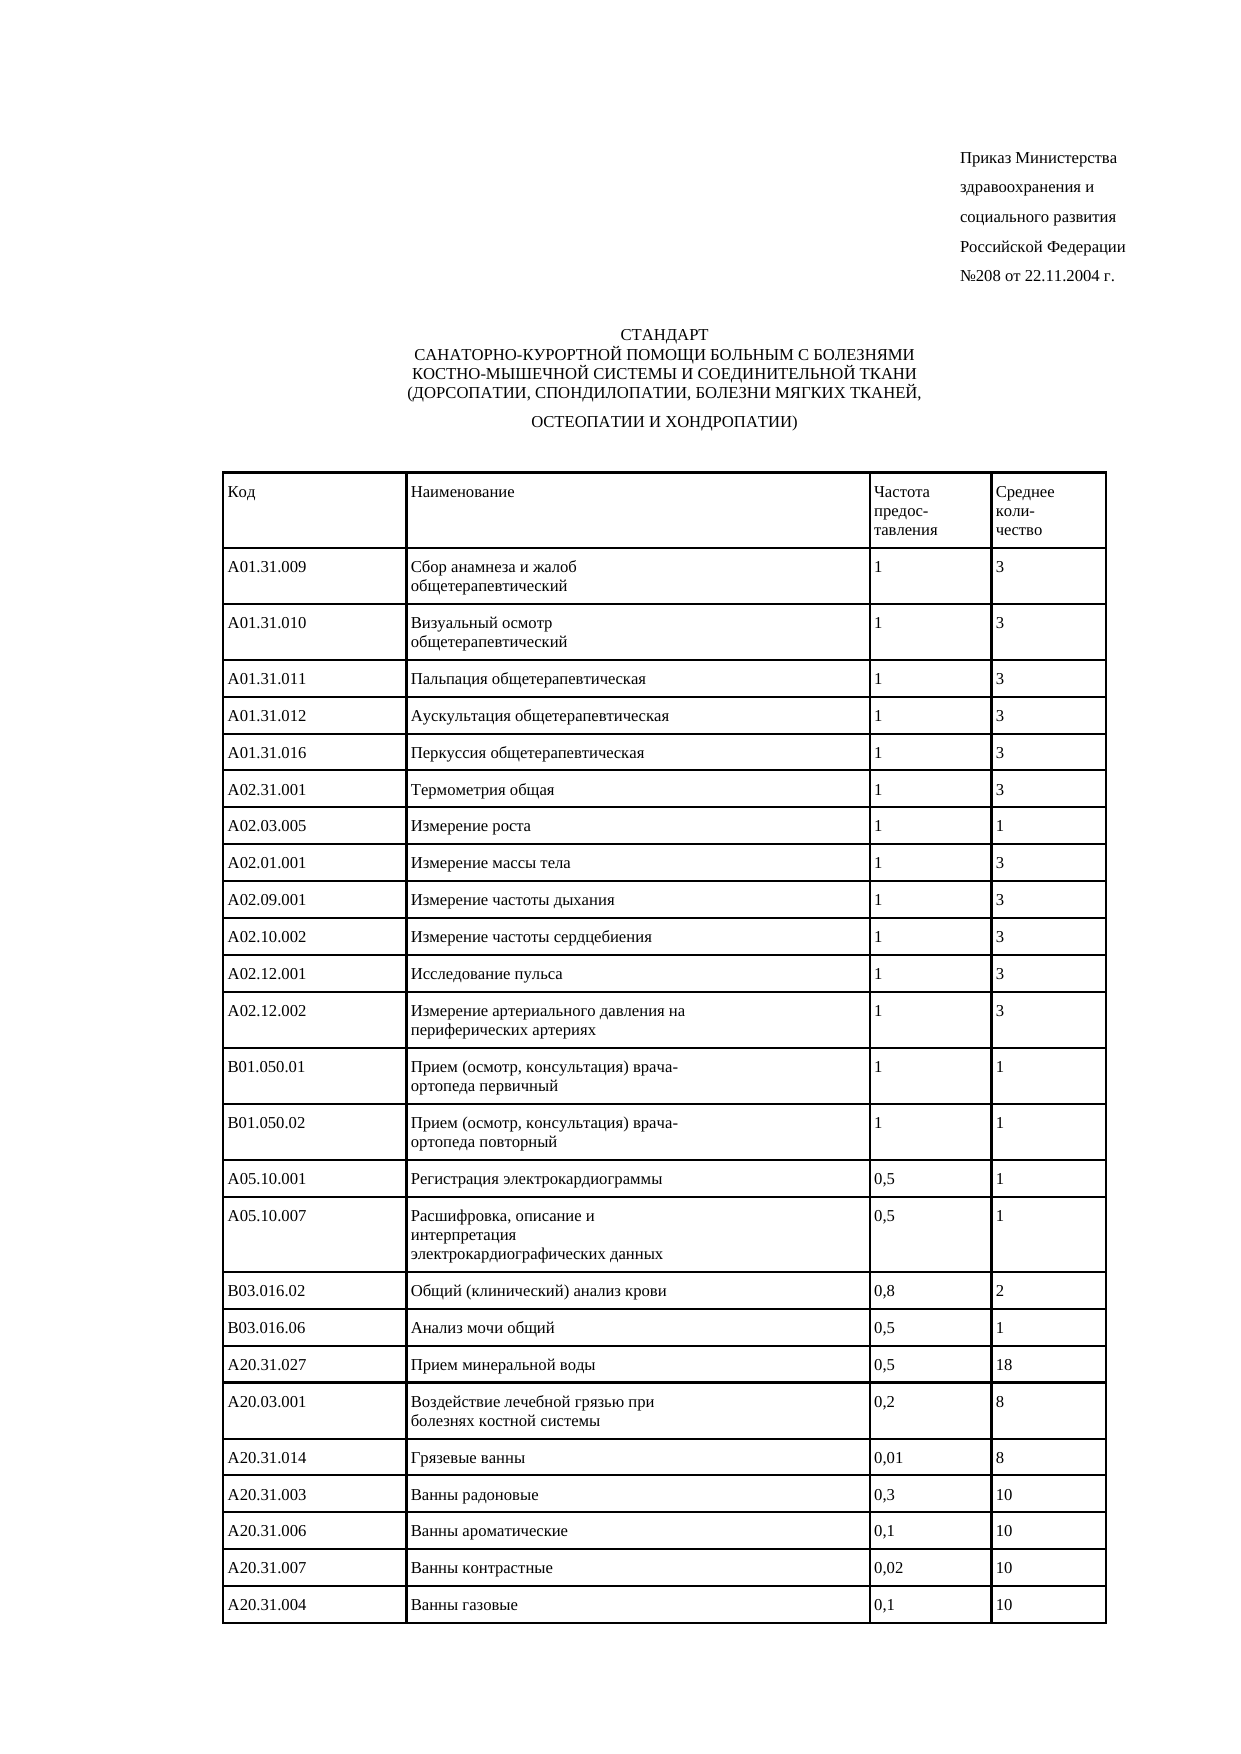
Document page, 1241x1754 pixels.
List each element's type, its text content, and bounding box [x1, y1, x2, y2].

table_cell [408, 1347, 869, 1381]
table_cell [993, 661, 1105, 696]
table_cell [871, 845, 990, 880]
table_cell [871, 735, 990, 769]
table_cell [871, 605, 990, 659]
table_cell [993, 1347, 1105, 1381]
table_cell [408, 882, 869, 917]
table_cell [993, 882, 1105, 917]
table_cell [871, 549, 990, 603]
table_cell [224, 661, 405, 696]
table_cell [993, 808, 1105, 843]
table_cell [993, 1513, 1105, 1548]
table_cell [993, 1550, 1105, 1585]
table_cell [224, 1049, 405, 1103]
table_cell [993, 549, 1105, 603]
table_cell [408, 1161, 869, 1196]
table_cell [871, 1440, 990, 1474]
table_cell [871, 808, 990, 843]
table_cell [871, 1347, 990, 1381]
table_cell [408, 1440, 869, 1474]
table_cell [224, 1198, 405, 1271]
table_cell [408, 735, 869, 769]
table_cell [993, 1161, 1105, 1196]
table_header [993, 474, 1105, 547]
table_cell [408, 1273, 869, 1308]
text здравоохранения и [177, 177, 1152, 196]
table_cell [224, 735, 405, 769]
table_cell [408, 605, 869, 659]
text Приказ Министерства [177, 148, 1152, 167]
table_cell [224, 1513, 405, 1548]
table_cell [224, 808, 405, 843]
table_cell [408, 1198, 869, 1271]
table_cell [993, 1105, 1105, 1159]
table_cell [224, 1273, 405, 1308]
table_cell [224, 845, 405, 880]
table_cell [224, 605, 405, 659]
text Российской Федерации [177, 236, 1152, 256]
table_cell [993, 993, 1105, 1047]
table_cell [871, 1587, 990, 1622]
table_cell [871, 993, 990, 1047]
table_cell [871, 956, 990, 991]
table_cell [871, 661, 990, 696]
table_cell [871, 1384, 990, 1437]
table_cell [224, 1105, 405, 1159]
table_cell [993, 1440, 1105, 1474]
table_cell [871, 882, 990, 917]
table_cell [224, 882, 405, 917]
title (ДОРСОПАТИИ, СПОНДИЛОПАТИИ, БОЛЕЗНИ МЯГКИХ ТКАНЕЙ, [177, 383, 1152, 402]
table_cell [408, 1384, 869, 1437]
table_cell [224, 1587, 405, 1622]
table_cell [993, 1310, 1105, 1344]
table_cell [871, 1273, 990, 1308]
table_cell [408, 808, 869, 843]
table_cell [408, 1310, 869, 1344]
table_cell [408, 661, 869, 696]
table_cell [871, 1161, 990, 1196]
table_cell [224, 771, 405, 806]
text социального развития [177, 207, 1152, 226]
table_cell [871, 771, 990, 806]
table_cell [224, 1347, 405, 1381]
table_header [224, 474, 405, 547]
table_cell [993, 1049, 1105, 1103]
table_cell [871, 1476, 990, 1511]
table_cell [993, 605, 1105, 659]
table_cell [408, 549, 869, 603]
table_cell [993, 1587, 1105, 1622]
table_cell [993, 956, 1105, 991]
text ОСТЕОПАТИИ И ХОНДРОПАТИИ) [177, 412, 1152, 431]
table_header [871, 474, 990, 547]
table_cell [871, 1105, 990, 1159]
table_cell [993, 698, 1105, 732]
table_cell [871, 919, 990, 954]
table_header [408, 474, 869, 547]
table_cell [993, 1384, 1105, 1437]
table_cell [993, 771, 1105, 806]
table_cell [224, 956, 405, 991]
text №208 от 22.11.2004 г. [177, 266, 1152, 285]
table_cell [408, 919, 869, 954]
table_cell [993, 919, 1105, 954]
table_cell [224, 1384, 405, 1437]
title СТАНДАРТ [177, 325, 1152, 344]
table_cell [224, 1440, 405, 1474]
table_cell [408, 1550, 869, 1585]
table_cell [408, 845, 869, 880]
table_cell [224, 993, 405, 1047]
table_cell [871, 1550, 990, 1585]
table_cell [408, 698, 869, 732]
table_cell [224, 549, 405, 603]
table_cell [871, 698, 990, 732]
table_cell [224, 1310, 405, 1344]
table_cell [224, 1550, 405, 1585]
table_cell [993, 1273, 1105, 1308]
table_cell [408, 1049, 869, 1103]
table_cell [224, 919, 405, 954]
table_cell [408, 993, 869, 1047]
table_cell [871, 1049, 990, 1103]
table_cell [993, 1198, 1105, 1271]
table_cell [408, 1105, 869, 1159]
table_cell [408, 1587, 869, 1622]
title КОСТНО-МЫШЕЧНОЙ СИСТЕМЫ И СОЕДИНИТЕЛЬНОЙ ТКАНИ [177, 363, 1152, 383]
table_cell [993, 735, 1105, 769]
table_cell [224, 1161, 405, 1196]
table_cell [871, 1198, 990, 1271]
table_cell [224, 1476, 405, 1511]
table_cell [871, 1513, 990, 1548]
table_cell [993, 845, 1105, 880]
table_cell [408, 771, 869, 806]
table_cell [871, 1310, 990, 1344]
title САНАТОРНО-КУРОРТНОЙ ПОМОЩИ БОЛЬНЫМ С БОЛЕЗНЯМИ [177, 344, 1152, 363]
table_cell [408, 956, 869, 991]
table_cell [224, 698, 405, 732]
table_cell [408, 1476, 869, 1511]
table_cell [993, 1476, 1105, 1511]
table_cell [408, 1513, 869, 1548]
